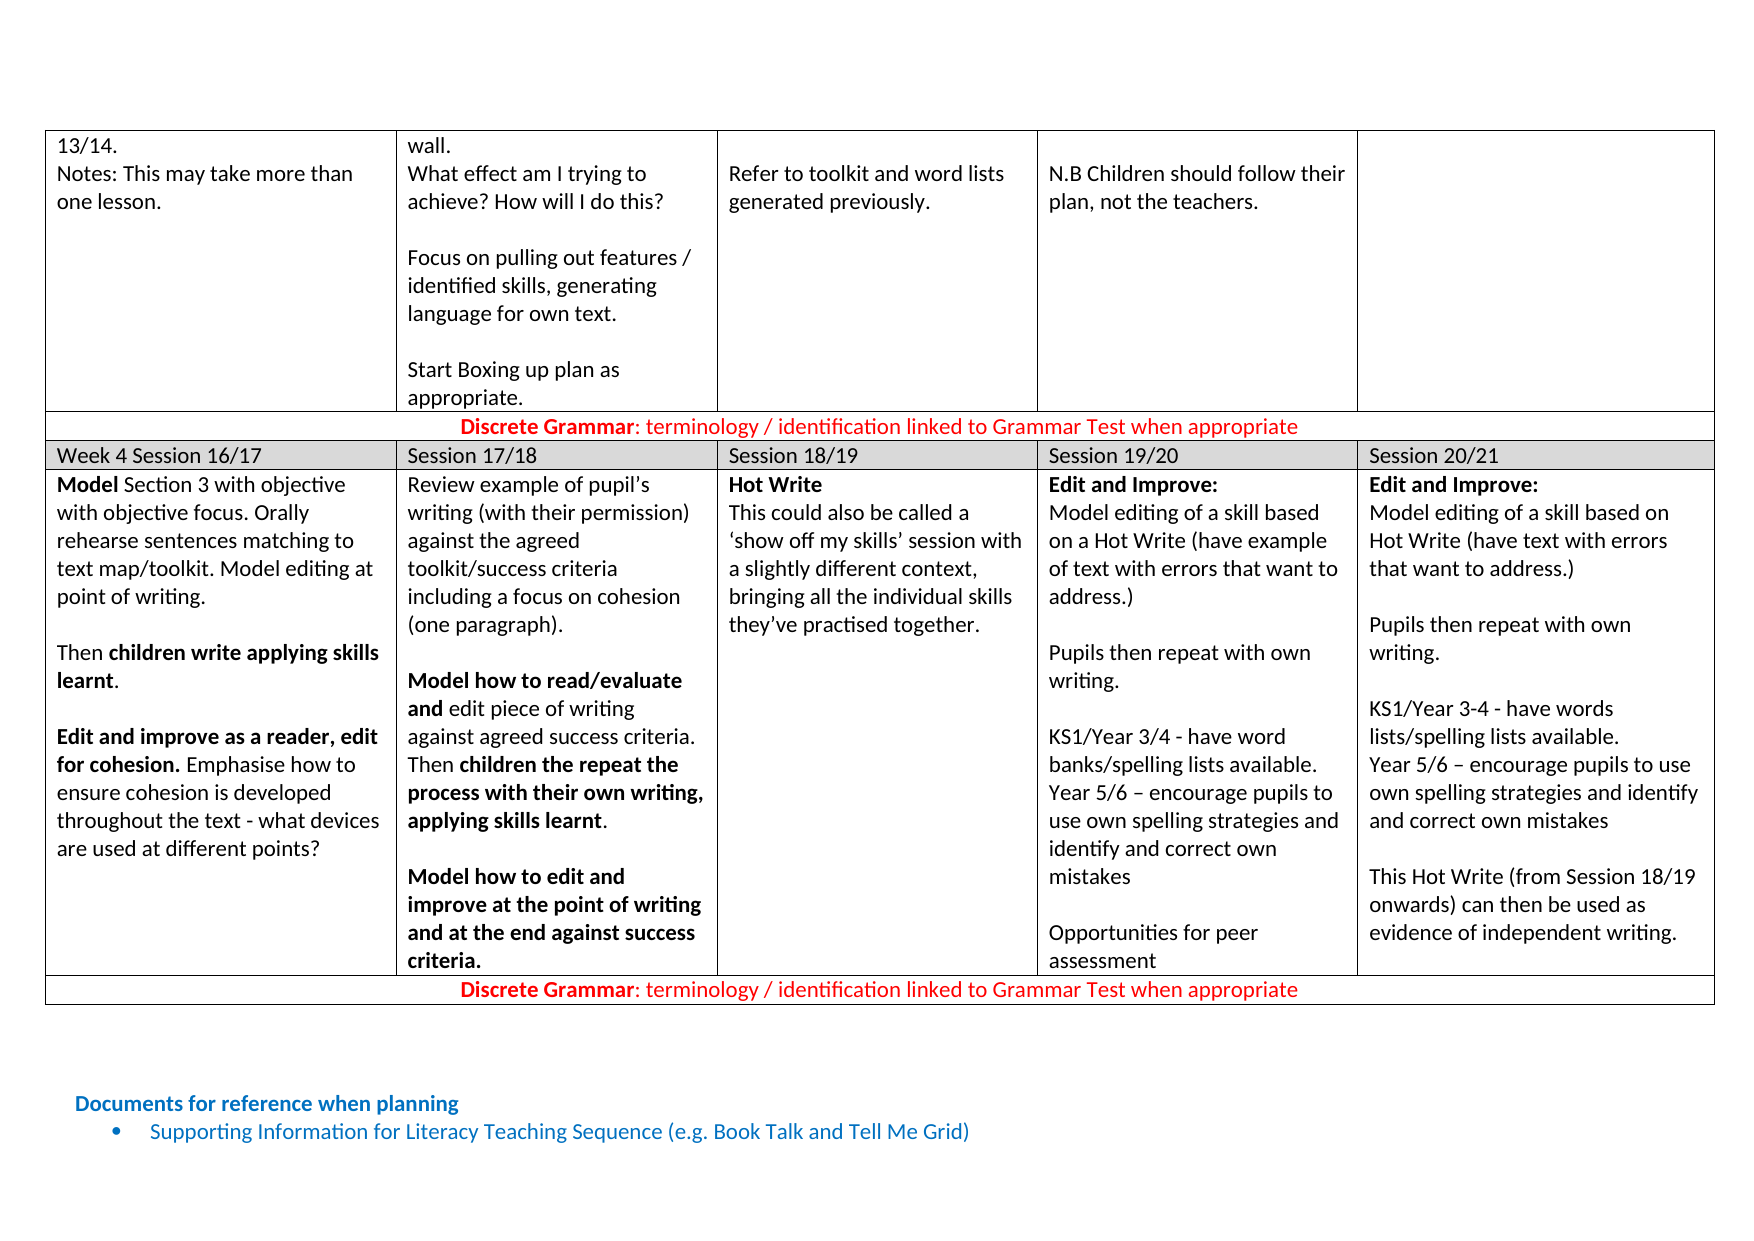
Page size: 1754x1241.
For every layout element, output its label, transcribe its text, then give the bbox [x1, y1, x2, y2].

table_cell Session 19/20 [1038, 441, 1357, 469]
table_cell Session 18/19 [718, 441, 1037, 469]
table_cell Session 17/18 [397, 441, 717, 469]
table_cell Session 20/21 [1358, 441, 1714, 469]
table_cell Discrete Grammar: terminology / identification linked to Grammar Test when appropriate [46, 976, 1714, 1004]
table_cell Review example of pupil’s writing (with their permission) against the agreed toolkit/success criteria including a focus on cohesion (one paragraph). Model how to read/evaluate and edit piece of writing against agreed success criteria. Then children the repeat the process with their own writing, applying skills learnt. Model how to edit and improve at the point of writing and at the end against success criteria. [397, 470, 717, 974]
table_cell Week 4 Session 16/17 [46, 441, 396, 469]
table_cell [718, 131, 1037, 411]
table_cell Edit and Improve: Model editing of a skill based on a Hot Write (have example of text with errors that want to address.) Pupils then repeat with own writing. KS1/Year 3/4 - have word banks/spelling lists available. Year 5/6 – encourage pupils to use own spelling strategies and identify and correct own mistakes Opportunities for peer assessment [1038, 470, 1357, 974]
table_cell Edit and Improve: Model editing of a skill based on Hot Write (have text with errors that want to address.) Pupils then repeat with own writing. KS1/Year 3-4 - have words lists/spelling lists available. Year 5/6 – encourage pupils to use own spelling strategies and identify and correct own mistakes This Hot Write (from Session 18/19 onwards) can then be used as evidence of independent writing. [1358, 470, 1714, 974]
text Documents for reference when planning [75, 1089, 1679, 1117]
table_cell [1358, 131, 1714, 411]
table_cell Discrete Grammar: terminology / identification linked to Grammar Test when appropriate [46, 412, 1714, 440]
list Supporting Information for Literacy Teaching Sequence (e.g. Book Talk and Tell Me Grid) [112, 1117, 1679, 1145]
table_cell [46, 131, 396, 411]
table_cell Model Section 3 with objective with objective focus. Orally rehearse sentences matching to text map/toolkit. Model editing at point of writing. Then children write applying skills learnt. Edit and improve as a reader, edit for cohesion. Emphasise how to ensure cohesion is developed throughout the text - what devices are used at different points? [46, 470, 396, 974]
table_cell Hot Write This could also be called a ‘show off my skills’ session with a slightly different context, bringing all the individual skills they’ve practised together. [718, 470, 1037, 974]
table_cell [397, 131, 717, 411]
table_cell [1038, 131, 1357, 411]
